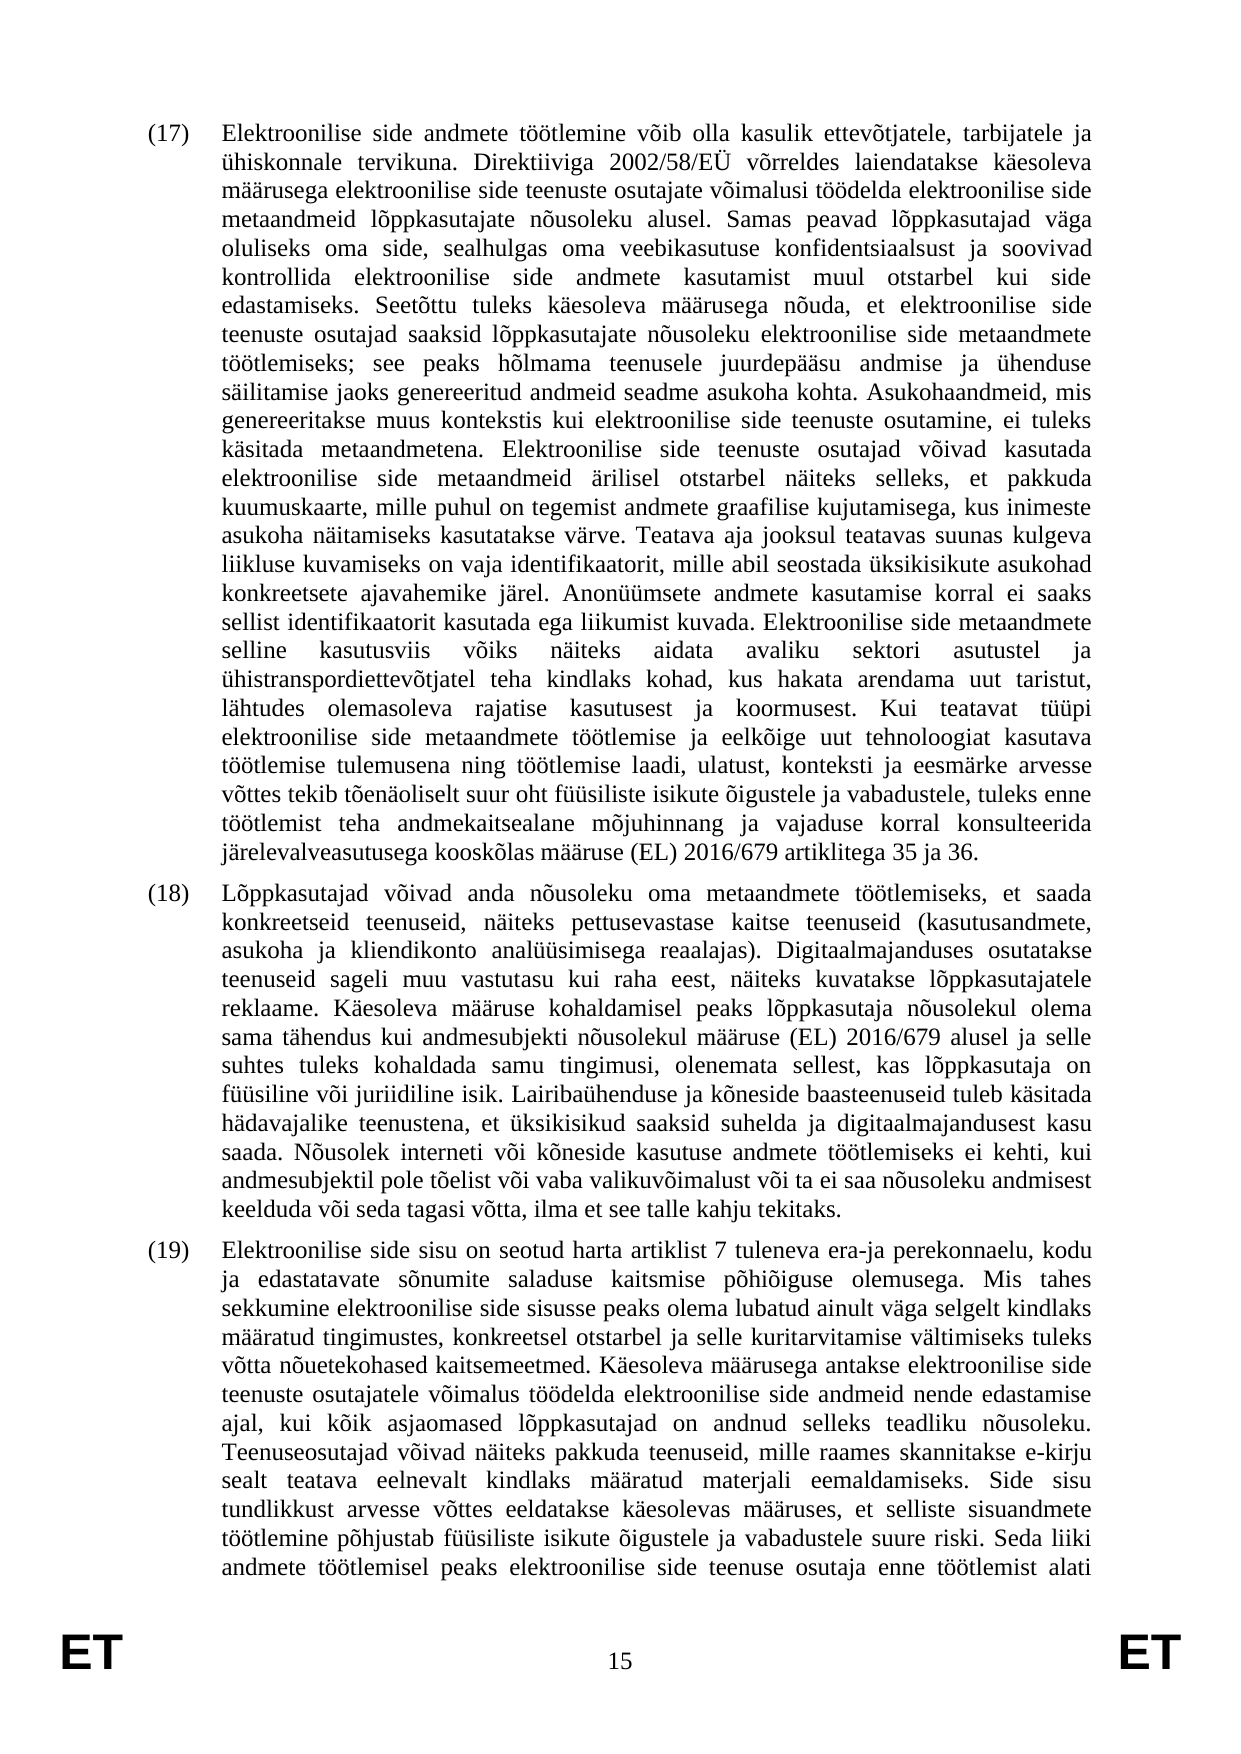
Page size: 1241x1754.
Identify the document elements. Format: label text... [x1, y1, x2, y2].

text (17) Elektroonilise side andmete töötlemine võib olla kasulik ettevõtjatele, tarbijatele ja ühiskonnale tervikuna. Direktiiviga 2002/58/EÜ võrreldes laiendatakse käesoleva määrusega elektroonilise side teenuste osutajate võimalusi töödelda elektroonilise side metaandmeid lõppkasutajate nõusoleku alusel. Samas peavad lõppkasutajad väga oluliseks oma side, sealhulgas oma veebikasutuse konfidentsiaalsust ja soovivad kontrollida elektroonilise side andmete kasutamist muul otstarbel kui side edastamiseks. Seetõttu tuleks käesoleva määrusega nõuda, et elektroonilise side teenuste osutajad saaksid lõppkasutajate nõusoleku elektroonilise side metaandmete töötlemiseks; see peaks hõlmama teenusele juurdepääsu andmise ja ühenduse säilitamise jaoks genereeritud andmeid seadme asukoha kohta. Asukohaandmeid, mis genereeritakse muus kontekstis kui elektroonilise side teenuste osutamine, ei tuleks käsitada metaandmetena. Elektroonilise side teenuste osutajad võivad kasutada elektroonilise side metaandmeid ärilisel otstarbel näiteks selleks, et pakkuda kuumuskaarte, mille puhul on tegemist andmete graafilise kujutamisega, kus inimeste asukoha näitamiseks kasutatakse värve. Teatava aja jooksul teatavas suunas kulgeva liikluse kuvamiseks on vaja identifikaatorit, mille abil seostada üksikisikute asukohad konkreetsete ajavahemike järel. Anonüümsete andmete kasutamise korral ei saaks sellist identifikaatorit kasutada ega liikumist kuvada. Elektroonilise side metaandmete selline kasutusviis võiks näiteks aidata avaliku sektori asutustel ja ühistranspordiettevõtjatel teha kindlaks kohad, kus hakata arendama uut taristut, lähtudes olemasoleva rajatise kasutusest ja koormusest. Kui teatavat tüüpi elektroonilise side metaandmete töötlemise ja eelkõige uut tehnoloogiat kasutava töötlemise tulemusena ning töötlemise laadi, ulatust, konteksti ja eesmärke arvesse võttes tekib tõenäoliselt suur oht füüsiliste isikute õigustele ja vabadustele, tuleks enne töötlemist teha andmekaitsealane mõjuhinnang ja vajaduse korral konsulteerida järelevalveasutusega kooskõlas määruse (EL) 2016/679 artiklitega 35 ja 36. [148, 118, 1093, 866]
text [148, 1236, 1093, 1581]
text (18) Lõppkasutajad võivad anda nõusoleku oma metaandmete töötlemiseks, et saada konkreetseid teenuseid, näiteks pettusevastase kaitse teenuseid (kasutusandmete, asukoha ja kliendikonto analüüsimisega reaalajas). Digitaalmajanduses osutatakse teenuseid sageli muu vastutasu kui raha eest, näiteks kuvatakse lõppkasutajatele reklaame. Käesoleva määruse kohaldamisel peaks lõppkasutaja nõusolekul olema sama tähendus kui andmesubjekti nõusolekul määruse (EL) 2016/679 alusel ja selle suhtes tuleks kohaldada samu tingimusi, olenemata sellest, kas lõppkasutaja on füüsiline või juriidiline isik. Lairibaühenduse ja kõneside baasteenuseid tuleb käsitada hädavajalike teenustena, et üksikisikud saaksid suhelda ja digitaalmajandusest kasu saada. Nõusolek interneti või kõneside kasutuse andmete töötlemiseks ei kehti, kui andmesubjektil pole tõelist või vaba valikuvõimalust või ta ei saa nõusoleku andmisest keelduda või seda tagasi võtta, ilma et see talle kahju tekitaks. [148, 878, 1093, 1223]
